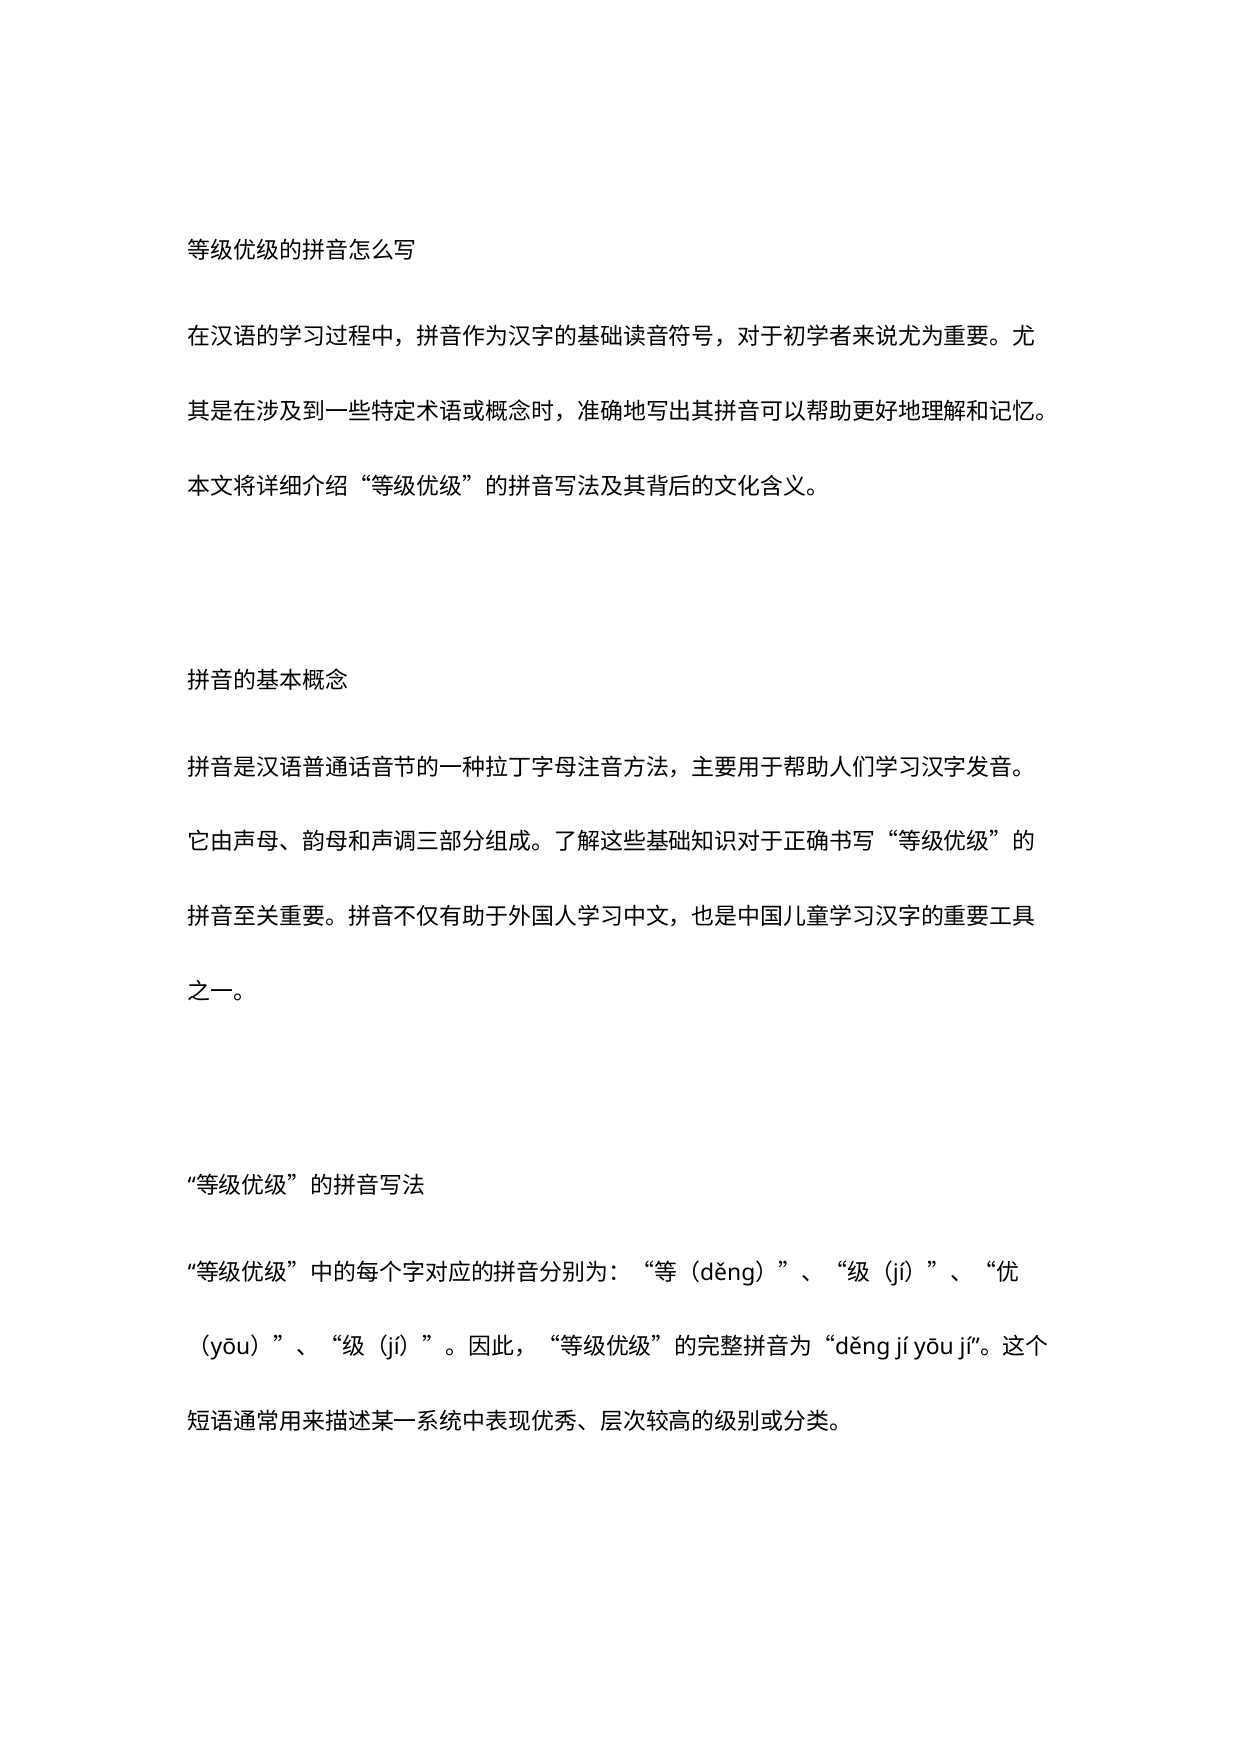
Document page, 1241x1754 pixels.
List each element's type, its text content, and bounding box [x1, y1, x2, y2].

text “等级优级”中的每个字对应的拼音分别为：“等（děng）”、“级（jí）”、“优（yōu）”、“级（jí）”。因此，“等级优级”的完整拼音为“děng jí yōu jí”。这个短语通常用来描述某一系统中表现优秀、层次较高的级别或分类。 [187, 1238, 1053, 1452]
text 在汉语的学习过程中，拼音作为汉字的基础读音符号，对于初学者来说尤为重要。尤其是在涉及到一些特定术语或概念时，准确地写出其拼音可以帮助更好地理解和记忆。本文将详细介绍“等级优级”的拼音写法及其背后的文化含义。 [187, 302, 1053, 517]
text 等级优级的拼音怎么写 [187, 216, 1053, 281]
text “等级优级”的拼音写法 [187, 1151, 1053, 1216]
text 拼音的基本概念 [187, 646, 1053, 711]
text 拼音是汉语普通话音节的一种拉丁字母注音方法，主要用于帮助人们学习汉字发音。它由声母、韵母和声调三部分组成。了解这些基础知识对于正确书写“等级优级”的拼音至关重要。拼音不仅有助于外国人学习中文，也是中国儿童学习汉字的重要工具之一。 [187, 733, 1053, 1022]
